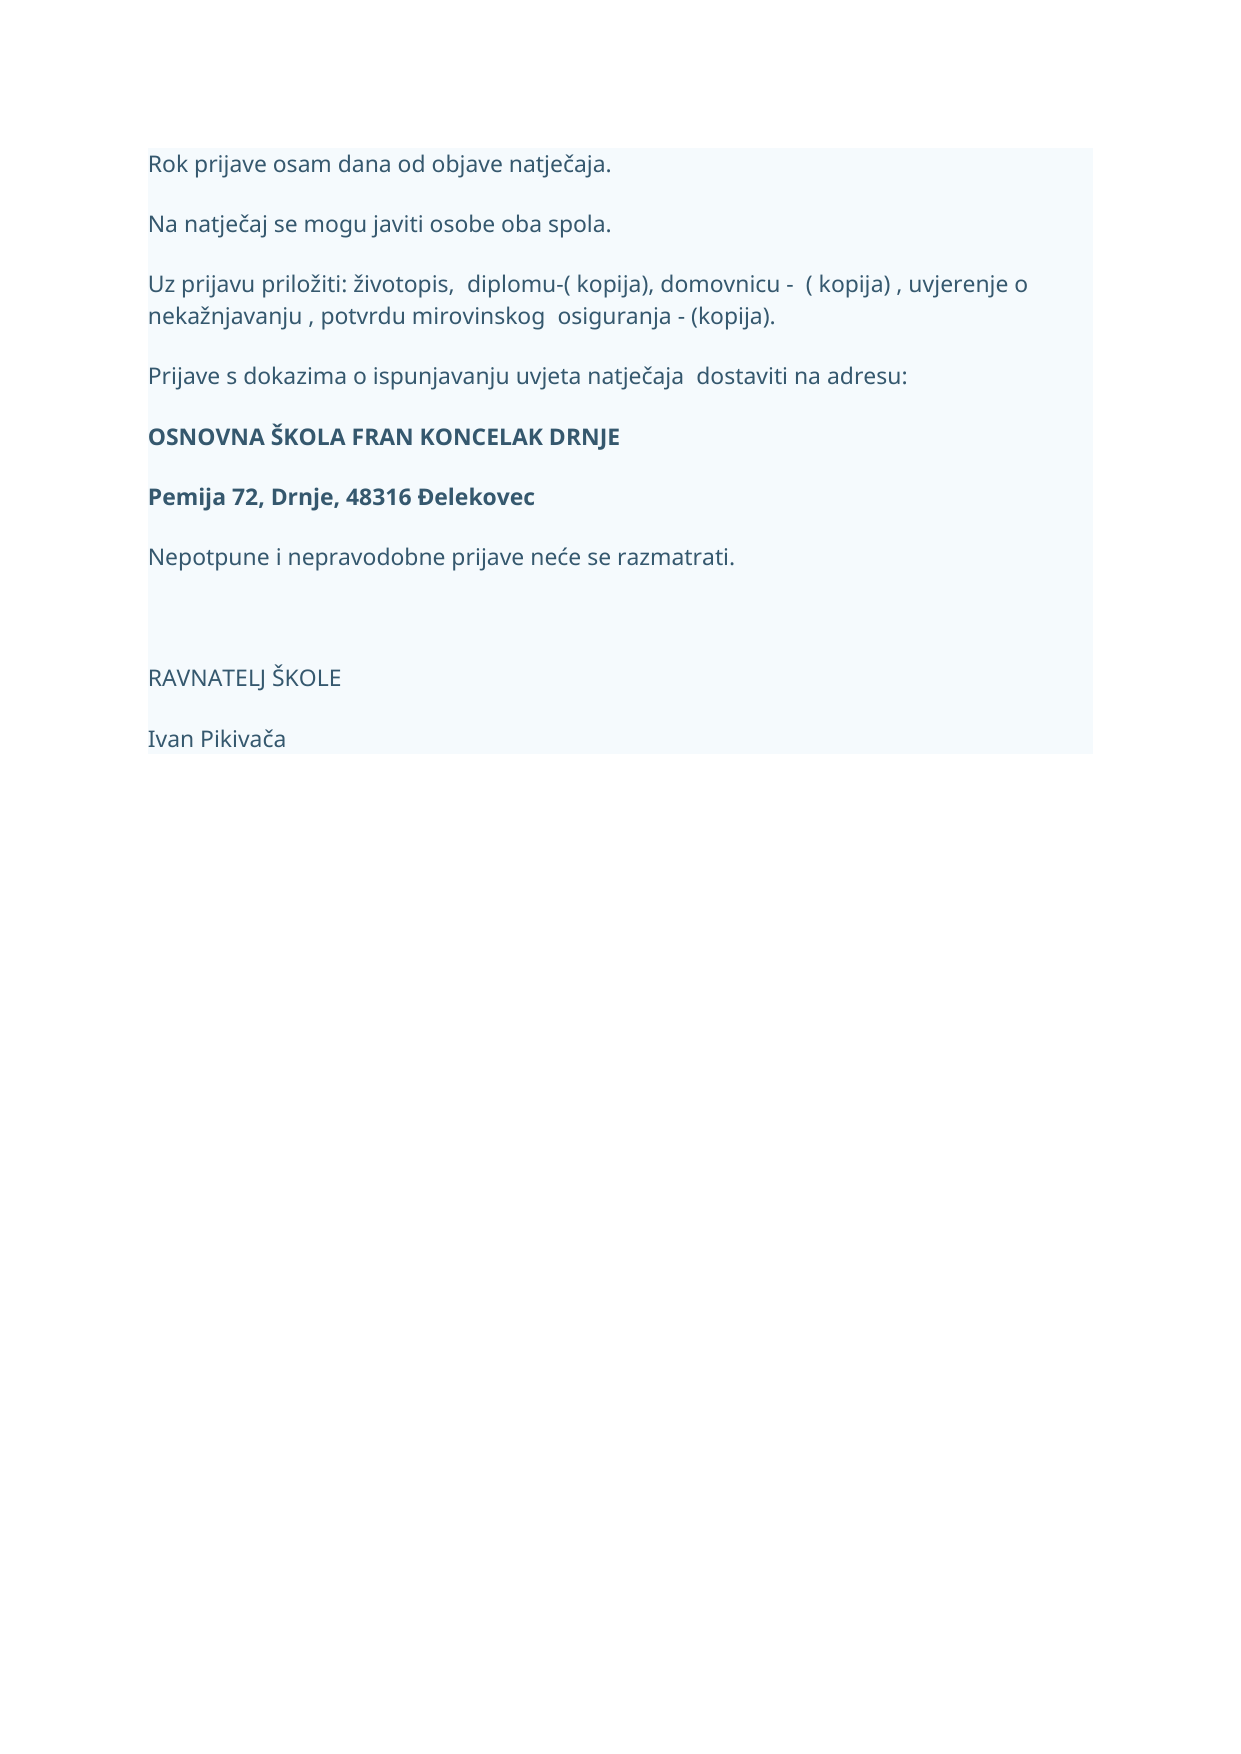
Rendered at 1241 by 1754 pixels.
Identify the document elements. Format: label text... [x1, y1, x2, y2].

text Nepotpune i nepravodobne prijave neće se razmatrati. [148, 541, 1093, 573]
text Na natječaj se mogu javiti osobe oba spola. [148, 208, 1093, 239]
text Rok prijave osam dana od objave natječaja. [148, 148, 1093, 179]
text RAVNATELJ ŠKOLE [148, 662, 1093, 693]
text Pemija 72, Drnje, 48316 Đelekovec [148, 481, 1093, 512]
text OSNOVNA ŠKOLA FRAN KONCELAK DRNJE [148, 421, 1093, 452]
text Uz prijavu priložiti: životopis, diplomu-( kopija), domovnicu - ( kopija) , uvjerenje o nekažnjavanju , potvrdu mirovinskog osiguranja - (kopija). [148, 268, 1093, 331]
text Ivan Pikivača [148, 723, 1093, 754]
text Prijave s dokazima o ispunjavanju uvjeta natječaja dostaviti na adresu: [148, 360, 1093, 391]
